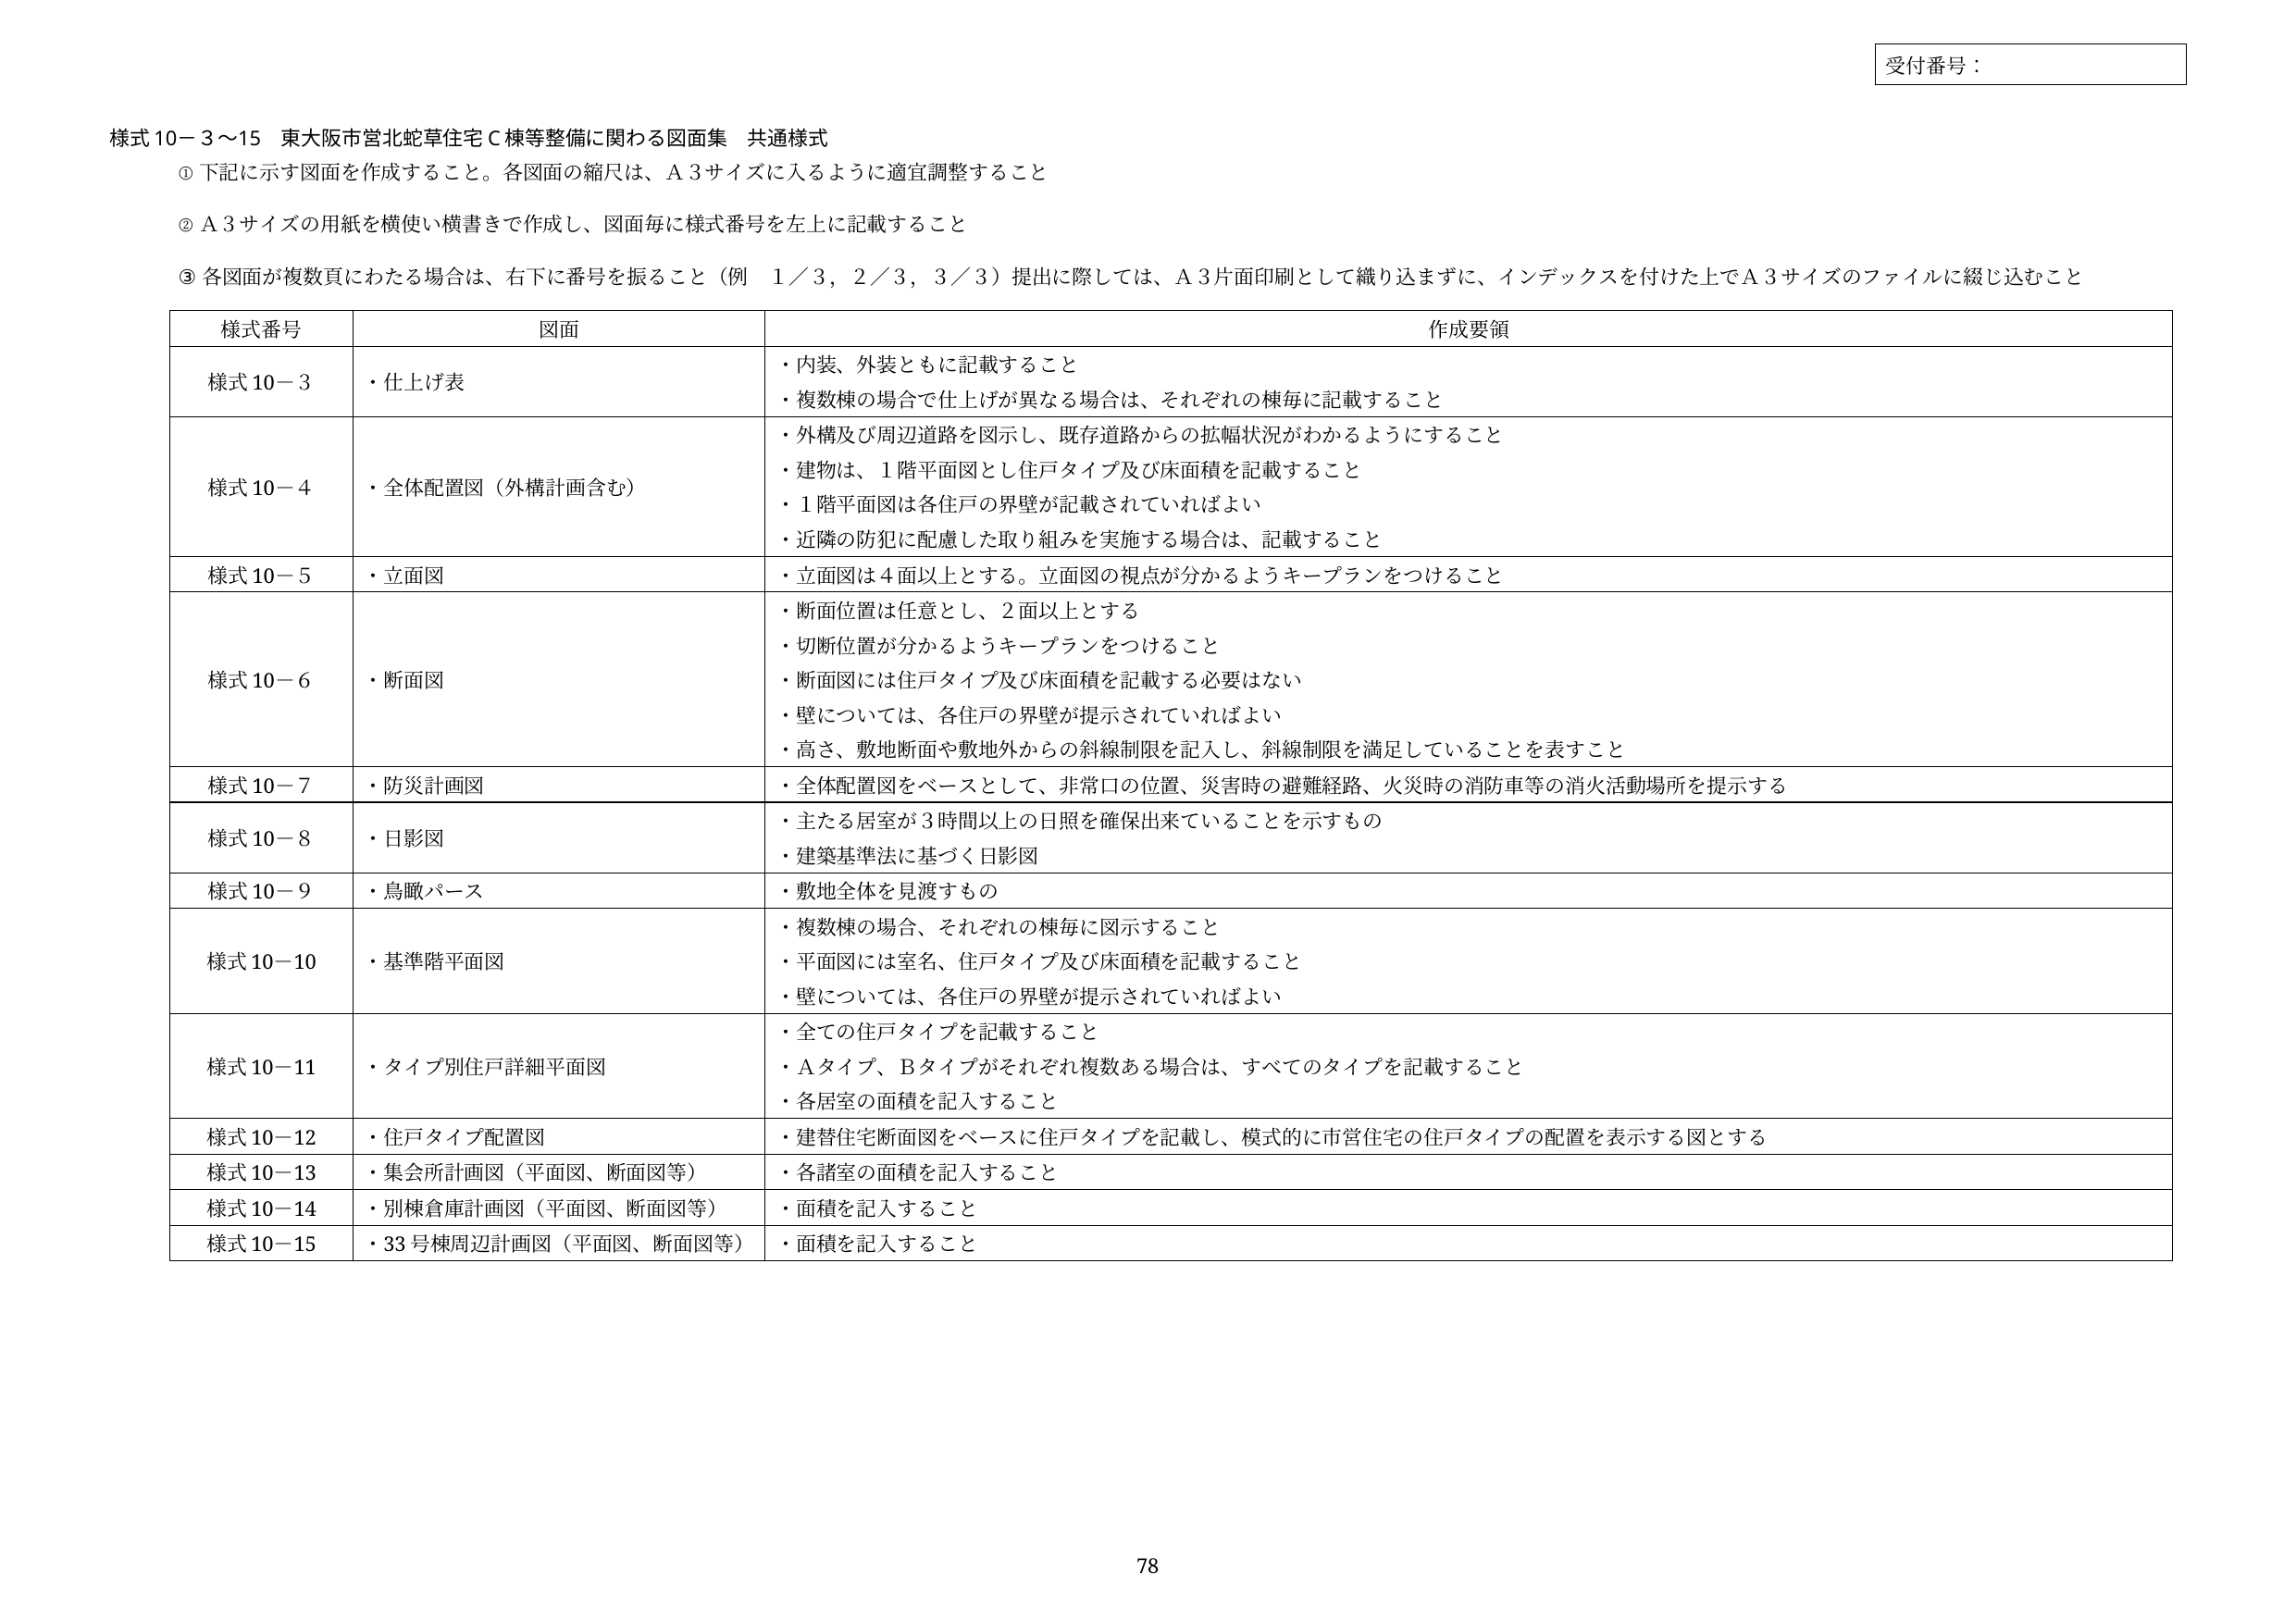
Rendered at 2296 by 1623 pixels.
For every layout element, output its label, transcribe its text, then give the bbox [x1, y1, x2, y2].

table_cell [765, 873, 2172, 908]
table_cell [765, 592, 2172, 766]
subtitle 様式10－３～15 東大阪市営北蛇草住宅C棟等整備に関わる図面集 共通様式 [109, 119, 2186, 154]
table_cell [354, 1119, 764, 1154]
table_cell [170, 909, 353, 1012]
text ③ 各図面が複数頁にわたる場合は、右下に番号を振ること（例 １／３，２／３，３／３）提出に際しては、Ａ３片面印刷として織り込まずに、インデックスを付けた上でＡ３サイズのファイルに綴じ込むこと [178, 258, 2186, 292]
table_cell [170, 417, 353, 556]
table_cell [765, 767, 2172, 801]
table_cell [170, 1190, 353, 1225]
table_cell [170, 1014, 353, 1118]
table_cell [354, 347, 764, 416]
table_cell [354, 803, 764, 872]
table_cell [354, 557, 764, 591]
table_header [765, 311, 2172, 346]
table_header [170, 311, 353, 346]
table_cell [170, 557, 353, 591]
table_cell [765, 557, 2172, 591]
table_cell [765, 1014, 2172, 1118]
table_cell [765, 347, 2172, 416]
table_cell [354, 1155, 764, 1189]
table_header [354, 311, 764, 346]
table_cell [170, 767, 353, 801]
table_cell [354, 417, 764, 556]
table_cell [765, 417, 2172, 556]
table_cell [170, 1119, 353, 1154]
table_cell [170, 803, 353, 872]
text ② Ａ３サイズの用紙を横使い横書きで作成し、図面毎に様式番号を左上に記載すること [178, 206, 2186, 241]
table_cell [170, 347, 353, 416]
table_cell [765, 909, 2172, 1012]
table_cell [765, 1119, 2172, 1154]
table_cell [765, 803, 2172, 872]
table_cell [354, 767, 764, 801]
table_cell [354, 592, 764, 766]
text ① 下記に示す図面を作成すること。各図面の縮尺は、Ａ３サイズに入るように適宜調整すること [178, 154, 2186, 189]
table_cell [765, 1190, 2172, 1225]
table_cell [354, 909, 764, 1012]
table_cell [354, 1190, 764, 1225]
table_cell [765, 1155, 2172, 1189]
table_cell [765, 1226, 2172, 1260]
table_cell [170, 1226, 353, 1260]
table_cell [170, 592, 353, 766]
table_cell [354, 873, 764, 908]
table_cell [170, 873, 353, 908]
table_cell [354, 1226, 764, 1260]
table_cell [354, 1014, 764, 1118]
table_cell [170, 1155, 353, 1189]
